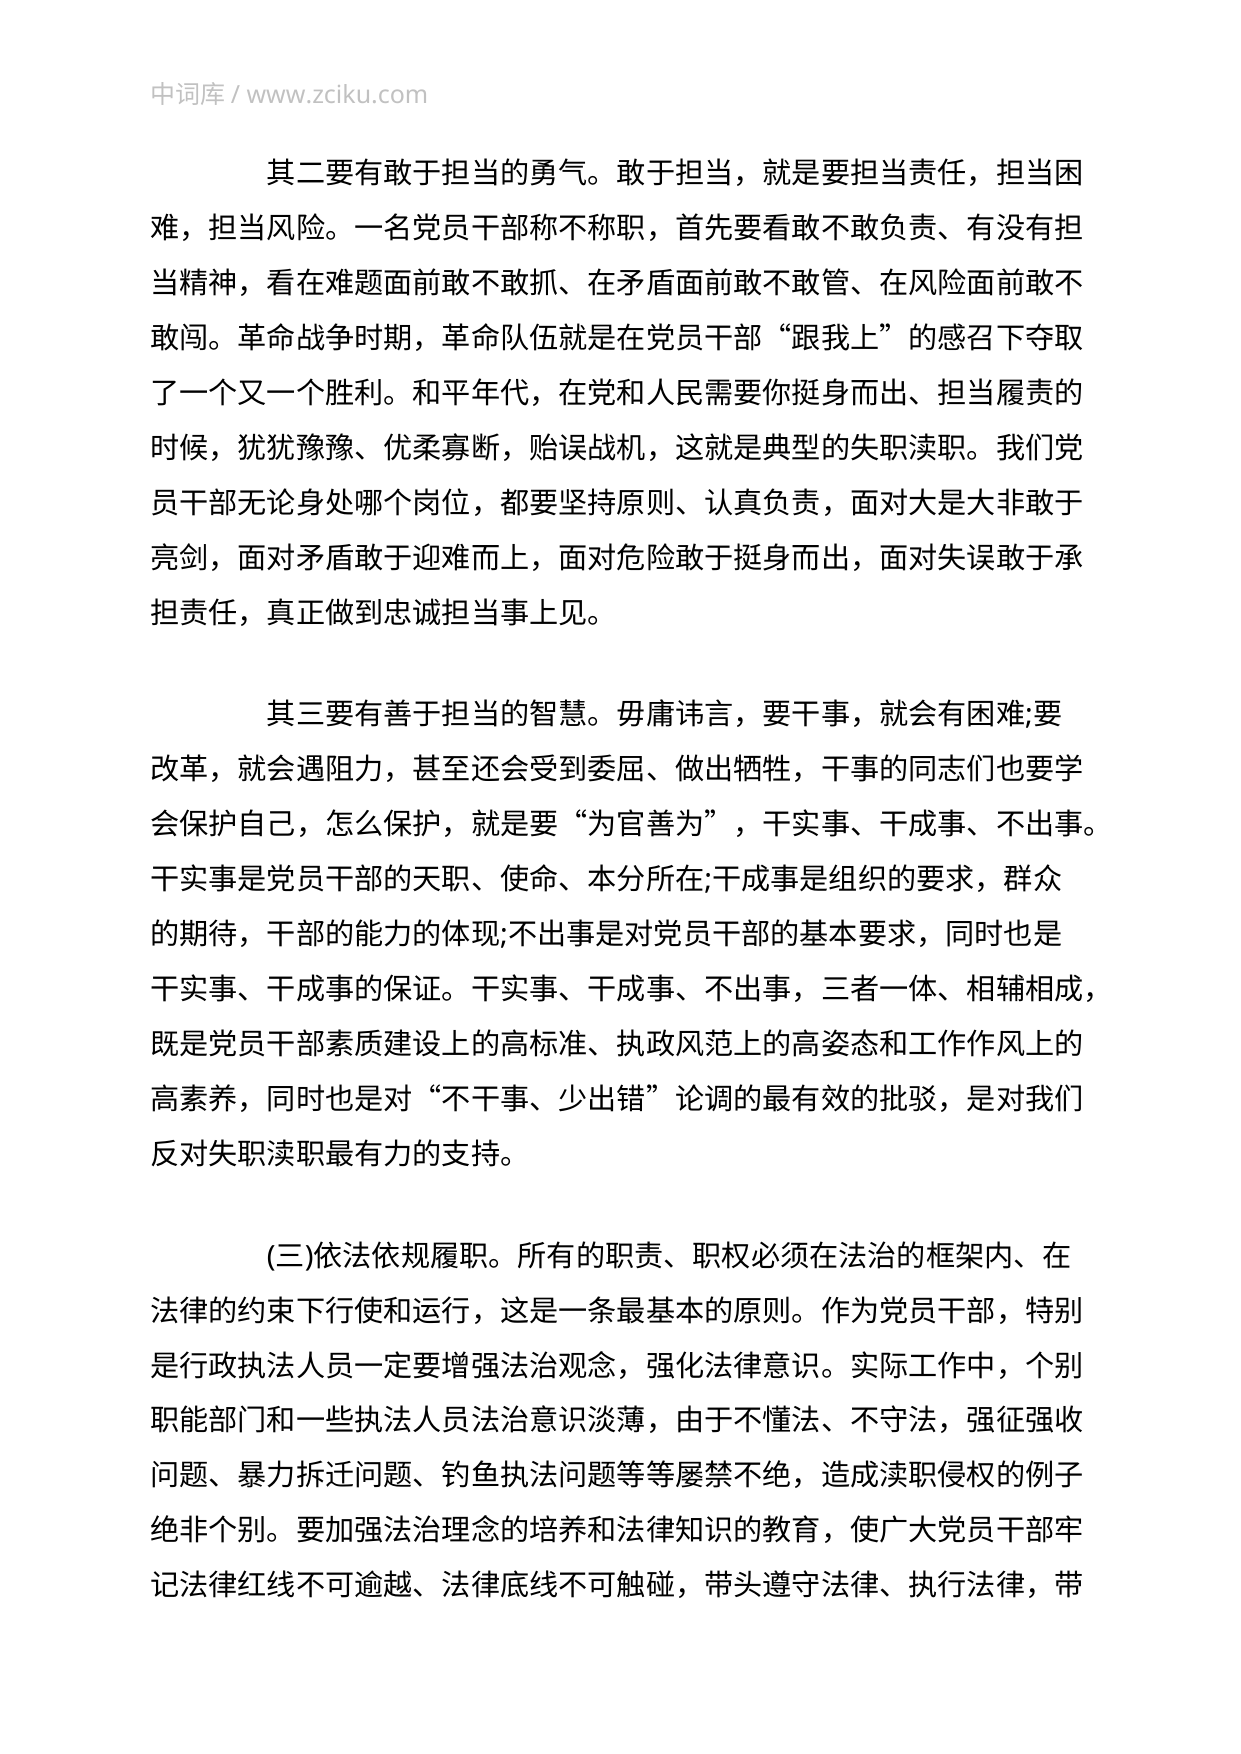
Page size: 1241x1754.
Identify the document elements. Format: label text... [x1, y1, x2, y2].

text 其二要有敢于担当的勇气。敢于担当，就是要担当责任，担当困难，担当风险。一名党员干部称不称职，首先要看敢不敢负责、有没有担当精神，看在难题面前敢不敢抓、在矛盾面前敢不敢管、在风险面前敢不敢闯。革命战争时期，革命队伍就是在党员干部“跟我上”的感召下夺取了一个又一个胜利。和平年代，在党和人民需要你挺身而出、担当履责的时候，犹犹豫豫、优柔寡断，贻误战机，这就是典型的失职渎职。我们党员干部无论身处哪个岗位，都要坚持原则、认真负责，面对大是大非敢于亮剑，面对矛盾敢于迎难而上，面对危险敢于挺身而出，面对失误敢于承担责任，真正做到忠诚担当事上见。 [150, 150, 1090, 631]
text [150, 1232, 1090, 1604]
text 其三要有善于担当的智慧。毋庸讳言，要干事，就会有困难;要改革，就会遇阻力，甚至还会受到委屈、做出牺牲，干事的同志们也要学会保护自己，怎么保护，就是要“为官善为”，干实事、干成事、不出事。干实事是党员干部的天职、使命、本分所在;干成事是组织的要求，群众的期待，干部的能力的体现;不出事是对党员干部的基本要求，同时也是干实事、干成事的保证。干实事、干成事、不出事，三者一体、相辅相成，既是党员干部素质建设上的高标准、执政风范上的高姿态和工作作风上的高素养，同时也是对“不干事、少出错”论调的最有效的批驳，是对我们反对失职渎职最有力的支持。 [150, 691, 1090, 1173]
